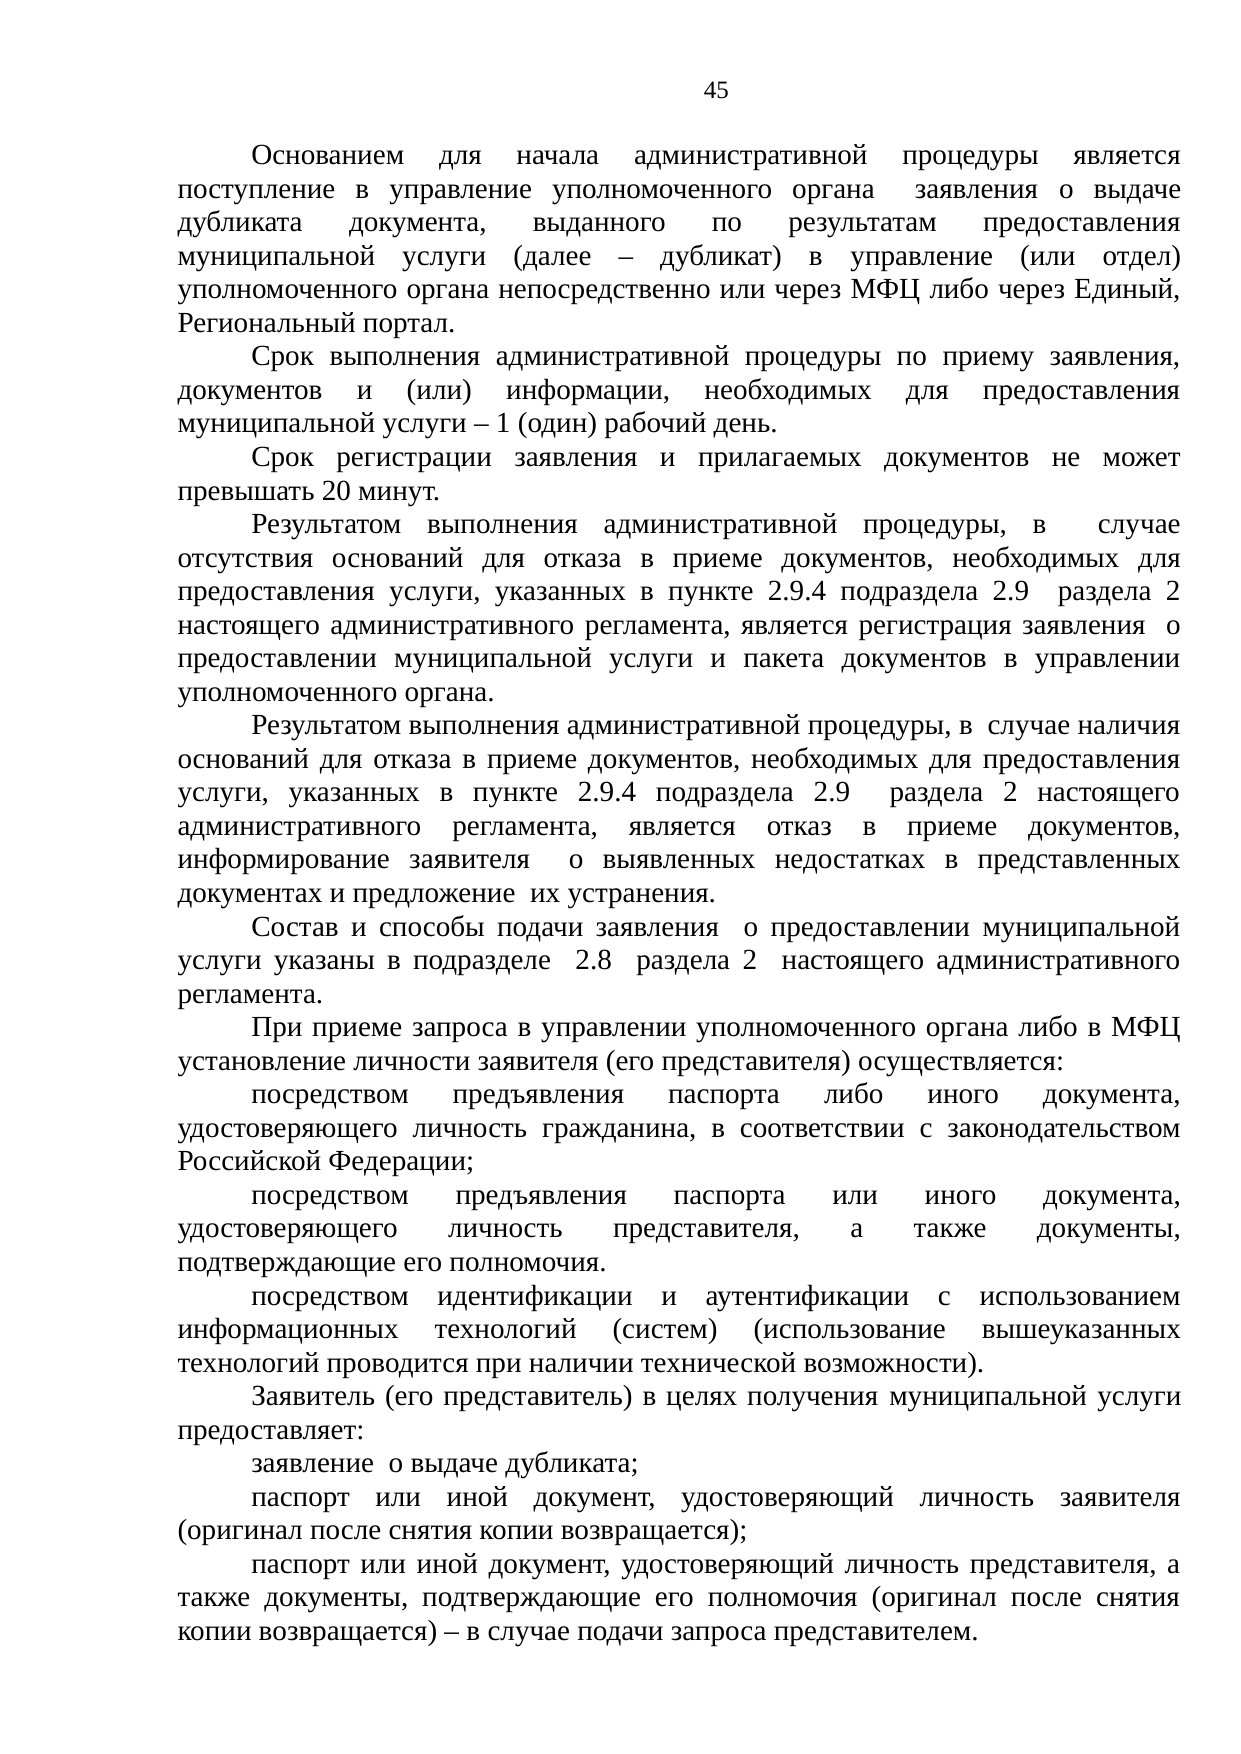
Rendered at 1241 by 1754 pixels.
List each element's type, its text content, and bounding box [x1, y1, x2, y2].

text Результатом выполнения административной процедуры, в случае отсутствия оснований для отказа в приеме документов, необходимых для предоставления услуги, указанных в пункте 2.9.4 подраздела 2.9 раздела 2 настоящего административного регламента, является регистрация заявления о предоставлении муниципальной услуги и пакета документов в управлении уполномоченного органа. [177, 506, 1181, 707]
text При приеме запроса в управлении уполномоченного органа либо в МФЦ установление личности заявителя (его представителя) осуществляется: [177, 1009, 1181, 1076]
title Основанием для начала административной процедуры является поступление в управление уполномоченного органа заявления о выдаче дубликата документа, выданного по результатам предоставления муниципальной услуги (далее – дубликат) в управление (или отдел) уполномоченного органа непосредственно или через МФЦ либо через Единый, Региональный портал. [177, 137, 1181, 338]
text Заявитель (его представитель) в целях получения муниципальной услуги предоставляет: [177, 1378, 1181, 1445]
text паспорт или иной документ, удостоверяющий личность представителя, а также документы, подтверждающие его полномочия (оригинал после снятия копии возвращается) – в случае подачи запроса представителем. [177, 1546, 1181, 1647]
text паспорт или иной документ, удостоверяющий личность заявителя (оригинал после снятия копии возвращается); [177, 1479, 1181, 1546]
text посредством идентификации и аутентификации с использованием информационных технологий (систем) (использование вышеуказанных технологий проводится при наличии технической возможности). [177, 1278, 1181, 1378]
text Результатом выполнения административной процедуры, в случае наличия оснований для отказа в приеме документов, необходимых для предоставления услуги, указанных в пункте 2.9.4 подраздела 2.9 раздела 2 настоящего административного регламента, является отказ в приеме документов, информирование заявителя о выявленных недостатках в представленных документах и предложение их устранения. [177, 707, 1181, 909]
text Срок выполнения административной процедуры по приему заявления, документов и (или) информации, необходимых для предоставления муниципальной услуги – 1 (один) рабочий день. [177, 338, 1181, 439]
text заявление о выдаче дубликата; [177, 1445, 1181, 1479]
text Состав и способы подачи заявления о предоставлении муниципальной услуги указаны в подразделе 2.8 раздела 2 настоящего административного регламента. [177, 909, 1181, 1009]
text посредством предъявления паспорта либо иного документа, удостоверяющего личность гражданина, в соответствии с законодательством Российской Федерации; [177, 1076, 1181, 1177]
text посредством предъявления паспорта или иного документа, удостоверяющего личность представителя, а также документы, подтверждающие его полномочия. [177, 1177, 1181, 1278]
text Срок регистрации заявления и прилагаемых документов не может превышать 20 минут. [177, 439, 1181, 506]
